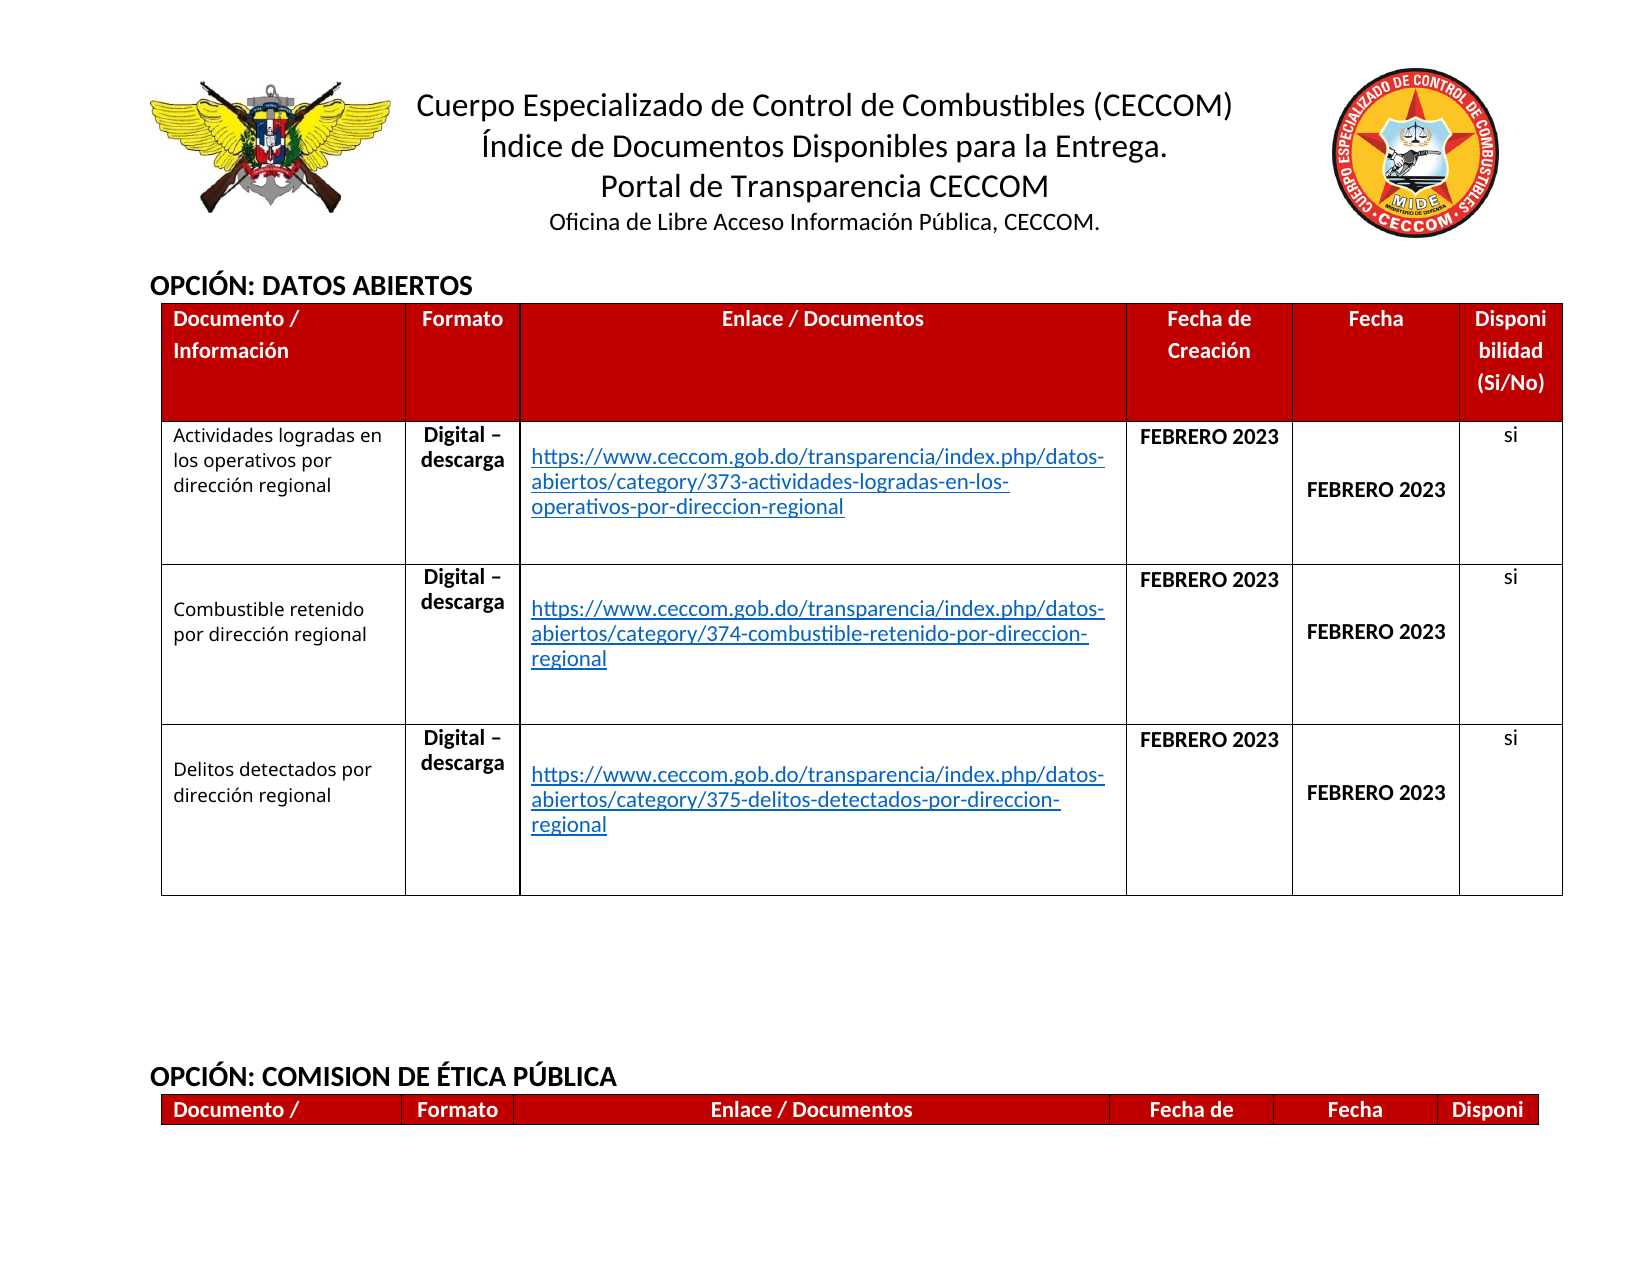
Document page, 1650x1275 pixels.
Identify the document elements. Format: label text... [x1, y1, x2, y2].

table_header Fecha de Creación [1110, 1095, 1273, 1124]
table_cell si [1460, 725, 1562, 895]
table_cell https://www.ceccom.gob.do/transparencia/index.php/datos-abiertos/category/374-combustible-retenido-por-direccion-regional [521, 565, 1126, 724]
table_header Documento / Información [162, 304, 405, 421]
table_cell FEBRERO 2023 [1293, 422, 1459, 564]
table_header Disponibilidad (Si/No) [1460, 304, 1562, 421]
table_cell si [1460, 422, 1562, 564]
table_header Disponibilidad (Si/No) [1438, 1095, 1538, 1124]
table_cell Delitos detectados por dirección regional [162, 725, 405, 895]
table_header Fecha de Creación [1127, 304, 1292, 421]
table_cell Digital –descarga [406, 725, 519, 895]
table_header Formato [402, 1095, 513, 1124]
table_header Documento / Información [162, 1095, 401, 1124]
table_cell FEBRERO 2023 [1127, 565, 1292, 724]
table_header Formato [406, 304, 519, 421]
table_cell Digital –descarga [406, 422, 519, 564]
table_cell https://www.ceccom.gob.do/transparencia/index.php/datos-abiertos/category/373-actividades-logradas-en-los-operativos-por-direccion-regional [521, 422, 1126, 564]
table_header Enlace / Documentos [521, 304, 1126, 421]
table_header Fecha [1293, 304, 1459, 421]
table_cell si [1460, 565, 1562, 724]
table_cell FEBRERO 2023 [1293, 565, 1459, 724]
table_cell Actividades logradas en los operativos por dirección regional [162, 422, 405, 564]
picture [150, 81, 391, 213]
table_cell FEBRERO 2023 [1127, 422, 1292, 564]
table_cell Combustible retenido por dirección regional [162, 565, 405, 724]
table_cell https://www.ceccom.gob.do/transparencia/index.php/datos-abiertos/category/375-delitos-detectados-por-direccion-regional [521, 725, 1126, 895]
table_cell Digital –descarga [406, 565, 519, 724]
table_header Enlace / Documentos [514, 1095, 1109, 1124]
text OPCIÓN: COMISION DE ÉTICA PÚBLICA [150, 1058, 1500, 1094]
table_cell FEBRERO 2023 [1127, 725, 1292, 895]
picture [1331, 67, 1500, 239]
table_cell FEBRERO 2023 [1293, 725, 1459, 895]
table_header Fecha [1274, 1095, 1437, 1124]
text OPCIÓN: DATOS ABIERTOS [150, 267, 1500, 303]
